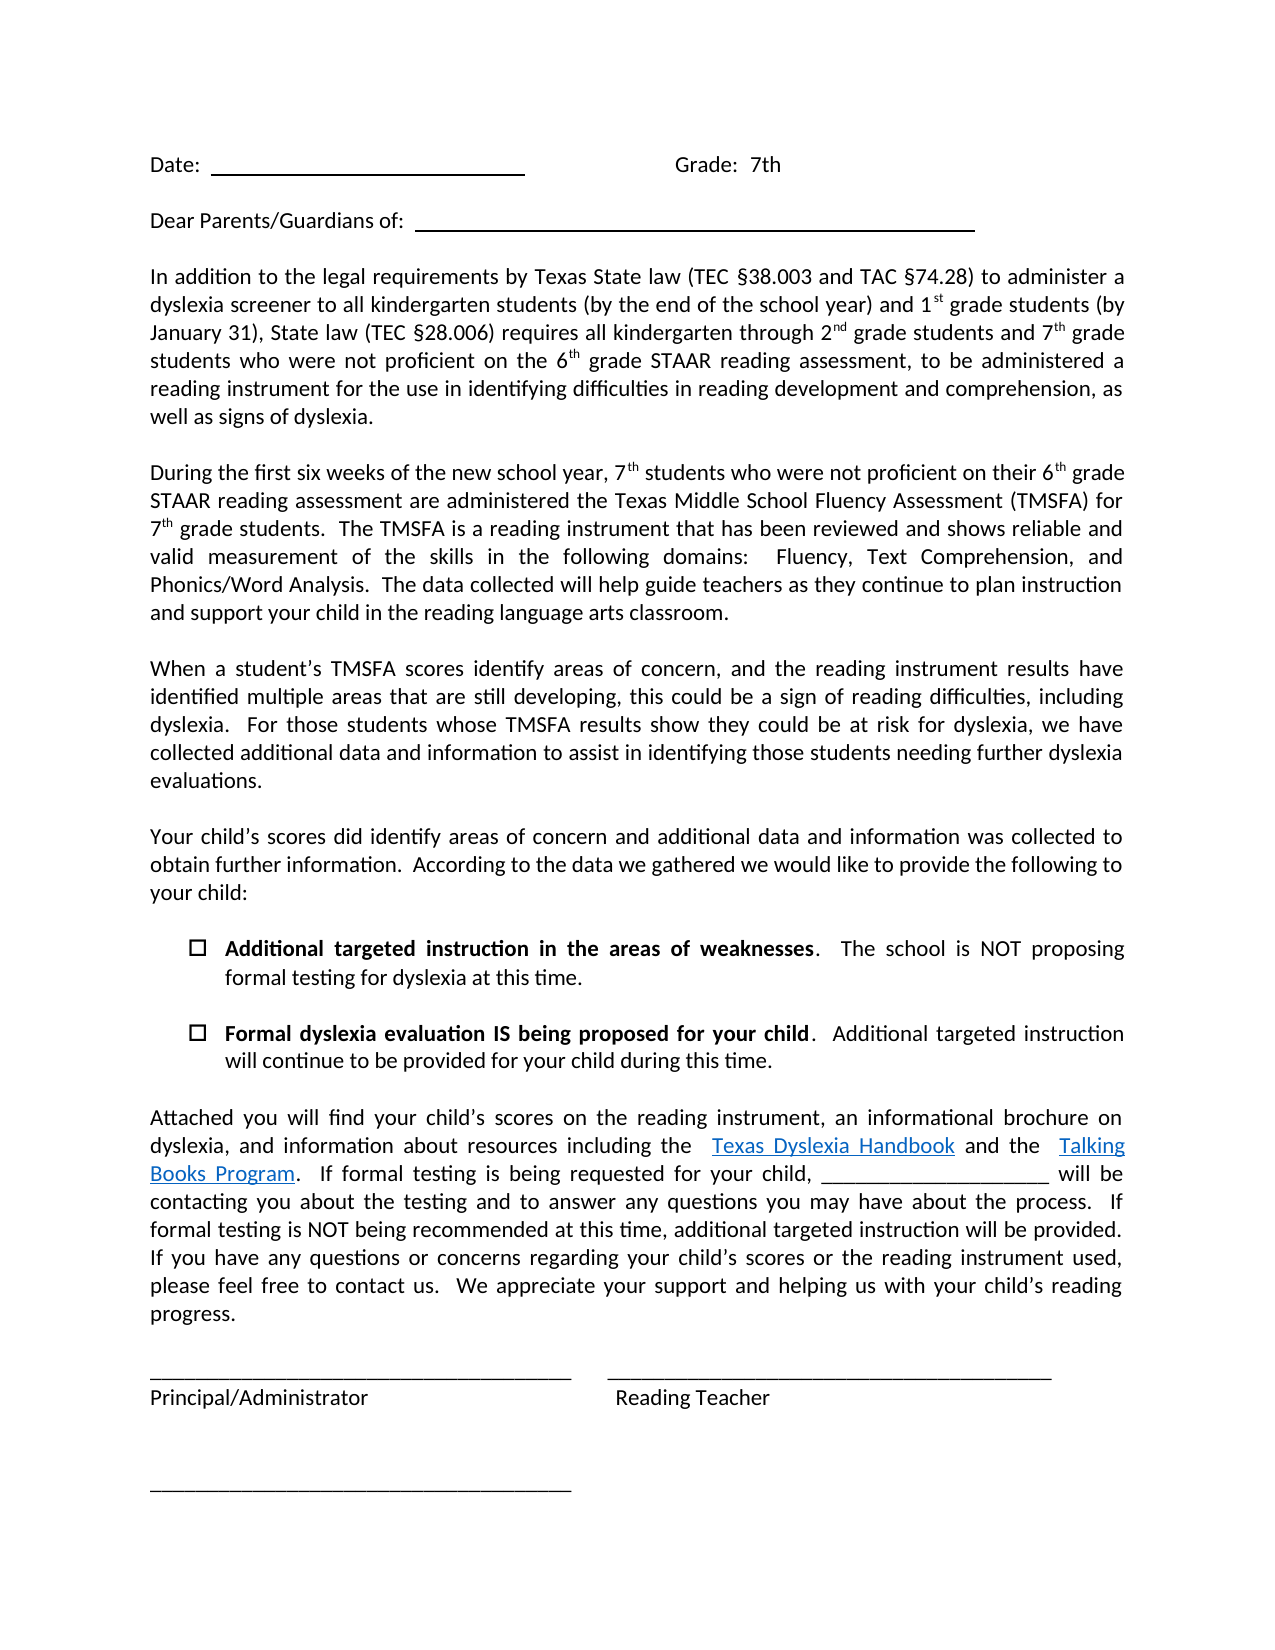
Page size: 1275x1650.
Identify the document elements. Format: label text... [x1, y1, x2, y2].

text Attached you will find your child’s scores on the reading instrument, an informational brochure on dyslexia, and information about resources including the Texas Dyslexia Handbook and the Talking Books Program. If formal testing is being requested for your child, ____________________ will be contacting you about the testing and to answer any questions you may have about the process. If formal testing is NOT being recommended at this time, additional targeted instruction will be provided. If you have any questions or concerns regarding your child’s scores or the reading instrument used, please feel free to contact us. We appreciate your support and helping us with your child’s reading progress. [150, 1103, 1125, 1327]
text Dear Parents/Guardians of: [150, 206, 1125, 234]
list Formal dyslexia evaluation IS being proposed for your child. Additional targeted instruction will continue to be provided for your child during this time. [187, 1019, 1125, 1075]
text Date: Grade: 7th [150, 150, 1125, 178]
text _____________________________________ [150, 1467, 1125, 1495]
list Additional targeted instruction in the areas of weaknesses. The school is NOT proposing formal testing for dyslexia at this time. [187, 934, 1125, 991]
text _____________________________________ _______________________________________ [150, 1355, 1125, 1383]
text In addition to the legal requirements by Texas State law (TEC §38.003 and TAC §74.28) to administer a dyslexia screener to all kindergarten students (by the end of the school year) and 1st grade students (by January 31), State law (TEC §28.006) requires all kindergarten through 2nd grade students and 7th grade students who were not proficient on the 6th grade STAAR reading assessment, to be administered a reading instrument for the use in identifying difficulties in reading development and comprehension, as well as signs of dyslexia. [150, 262, 1125, 430]
text Your child’s scores did identify areas of concern and additional data and information was collected to obtain further information. According to the data we gathered we would like to provide the following to your child: [150, 822, 1125, 907]
text Principal/Administrator Reading Teacher [150, 1383, 1125, 1411]
text During the first six weeks of the new school year, 7th students who were not proficient on their 6th grade STAAR reading assessment are administered the Texas Middle School Fluency Assessment (TMSFA) for 7th grade students. The TMSFA is a reading instrument that has been reviewed and shows reliable and valid measurement of the skills in the following domains: Fluency, Text Comprehension, and Phonics/Word Analysis. The data collected will help guide teachers as they continue to plan instruction and support your child in the reading language arts classroom. [150, 458, 1125, 626]
text When a student’s TMSFA scores identify areas of concern, and the reading instrument results have identified multiple areas that are still developing, this could be a sign of reading difficulties, including dyslexia. For those students whose TMSFA results show they could be at risk for dyslexia, we have collected additional data and information to assist in identifying those students needing further dyslexia evaluations. [150, 654, 1125, 794]
